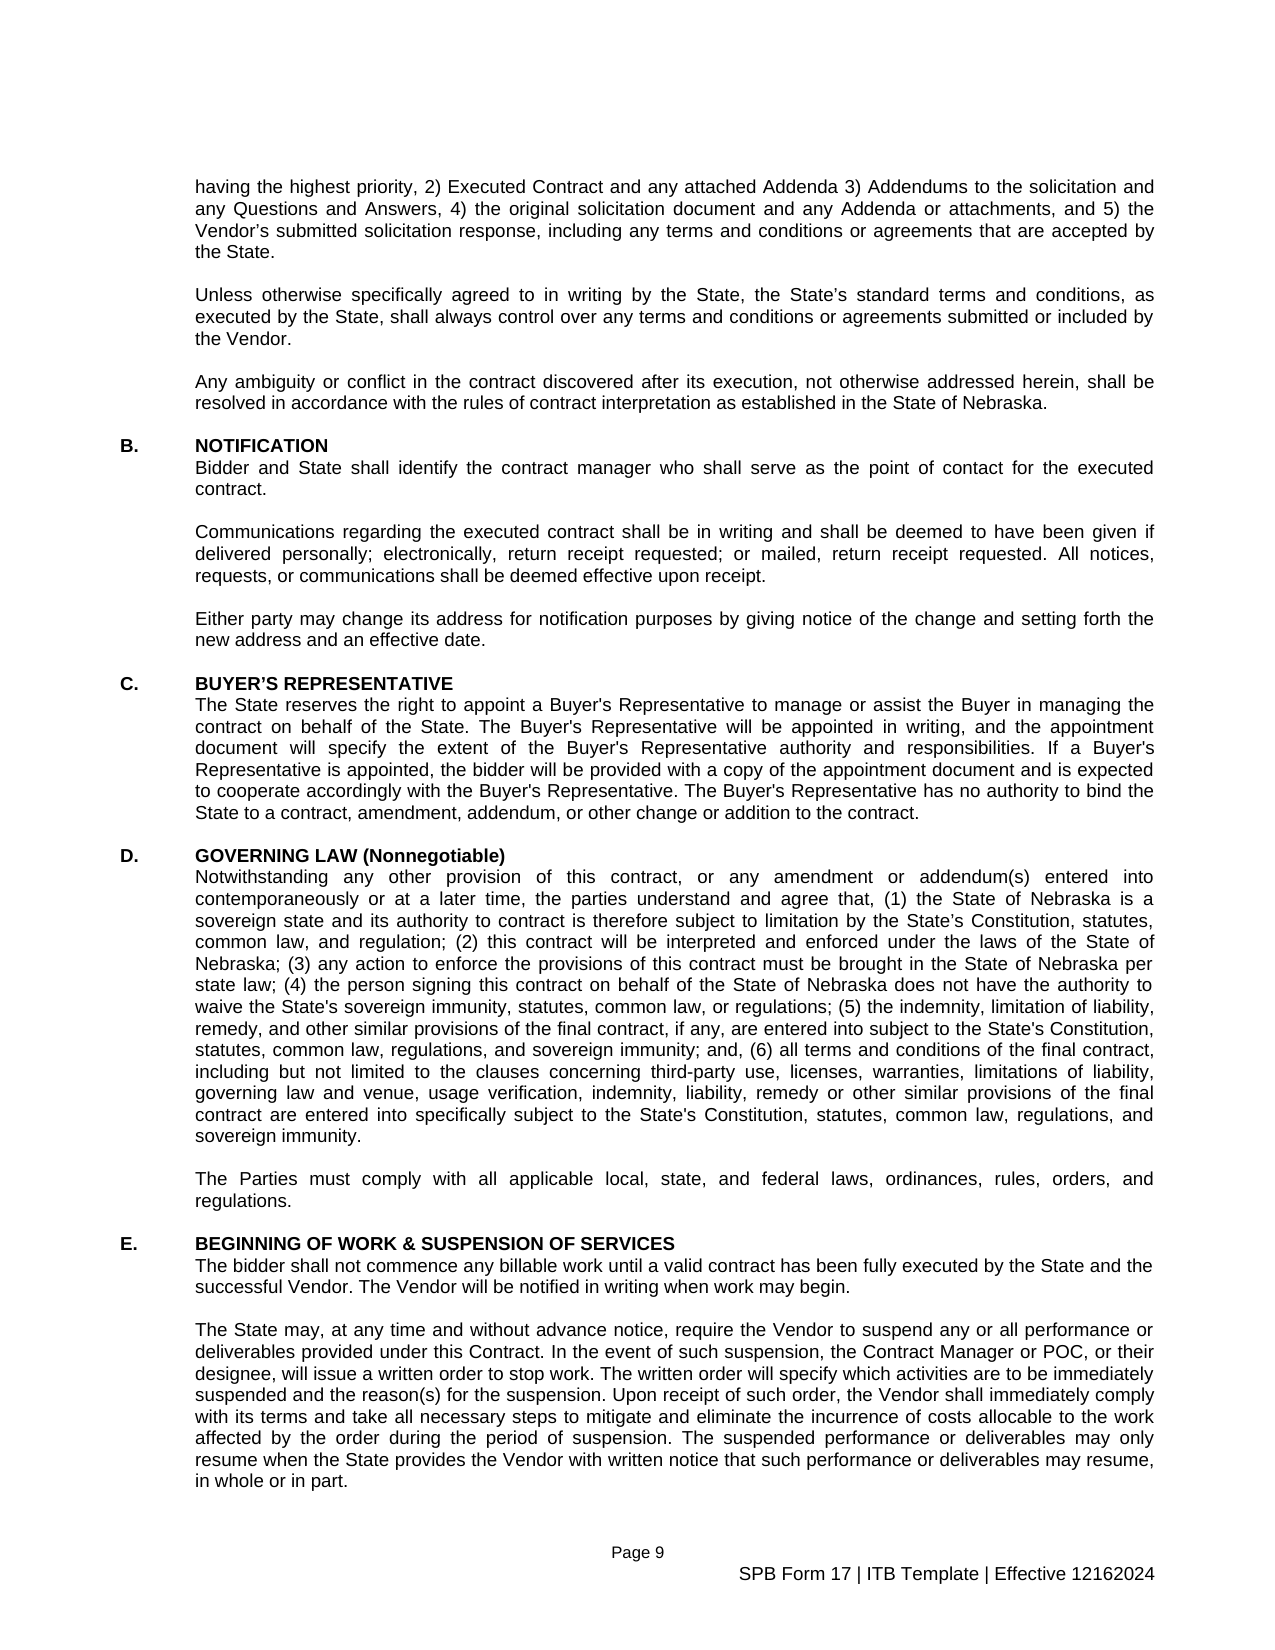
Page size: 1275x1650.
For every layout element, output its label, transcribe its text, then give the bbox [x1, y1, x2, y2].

list GOVERNING LAW (Nonnegotiable) [120, 845, 1155, 866]
text Notwithstanding any other provision of this contract, or any amendment or addendum(s) entered into contemporaneously or at a later time, the parties understand and agree that, (1) the State of Nebraska is a sovereign state and its authority to contract is therefore subject to limitation by the State’s Constitution, statutes, common law, and regulation; (2) this contract will be interpreted and enforced under the laws of the State of Nebraska; (3) any action to enforce the provisions of this contract must be brought in the State of Nebraska per state law; (4) the person signing this contract on behalf of the State of Nebraska does not have the authority to waive the State's sovereign immunity, statutes, common law, or regulations; (5) the indemnity, limitation of liability, remedy, and other similar provisions of the final contract, if any, are entered into subject to the State's Constitution, statutes, common law, regulations, and sovereign immunity; and, (6) all terms and conditions of the final contract, including but not limited to the clauses concerning third-party use, licenses, warranties, limitations of liability, governing law and venue, usage verification, indemnity, liability, remedy or other similar provisions of the final contract are entered into specifically subject to the State's Constitution, statutes, common law, regulations, and sovereign immunity. [195, 866, 1155, 1147]
list BEGINNING OF WORK & SUSPENSION OF SERVICES [120, 1233, 1155, 1254]
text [195, 176, 1155, 263]
list NOTIFICATION [120, 435, 1155, 457]
list BUYER’S REPRESENTATIVE [120, 672, 1155, 694]
text The bidder shall not commence any billable work until a valid contract has been fully executed by the State and the successful Vendor. The Vendor will be notified in writing when work may begin. [195, 1254, 1155, 1298]
text Unless otherwise specifically agreed to in writing by the State, the State’s standard terms and conditions, as executed by the State, shall always control over any terms and conditions or agreements submitted or included by the Vendor. [195, 284, 1155, 349]
text The State may, at any time and without advance notice, require the Vendor to suspend any or all performance or deliverables provided under this Contract. In the event of such suspension, the Contract Manager or POC, or their designee, will issue a written order to stop work. The written order will specify which activities are to be immediately suspended and the reason(s) for the suspension. Upon receipt of such order, the Vendor shall immediately comply with its terms and take all necessary steps to mitigate and eliminate the incurrence of costs allocable to the work affected by the order during the period of suspension. The suspended performance or deliverables may only resume when the State provides the Vendor with written notice that such performance or deliverables may resume, in whole or in part. [195, 1319, 1155, 1492]
text Either party may change its address for notification purposes by giving notice of the change and setting forth the new address and an effective date. [195, 608, 1155, 651]
text The Parties must comply with all applicable local, state, and federal laws, ordinances, rules, orders, and regulations. [195, 1168, 1155, 1211]
text Communications regarding the executed contract shall be in writing and shall be deemed to have been given if delivered personally; electronically, return receipt requested; or mailed, return receipt requested. All notices, requests, or communications shall be deemed effective upon receipt. [195, 521, 1155, 586]
text Bidder and State shall identify the contract manager who shall serve as the point of contact for the executed contract. [195, 457, 1155, 500]
text Any ambiguity or conflict in the contract discovered after its execution, not otherwise addressed herein, shall be resolved in accordance with the rules of contract interpretation as established in the State of Nebraska. [195, 370, 1155, 413]
text The State reserves the right to appoint a Buyer's Representative to manage or assist the Buyer in managing the contract on behalf of the State. The Buyer's Representative will be appointed in writing, and the appointment document will specify the extent of the Buyer's Representative authority and responsibilities. If a Buyer's Representative is appointed, the bidder will be provided with a copy of the appointment document and is expected to cooperate accordingly with the Buyer's Representative. The Buyer's Representative has no authority to bind the State to a contract, amendment, addendum, or other change or addition to the contract. [195, 694, 1155, 823]
